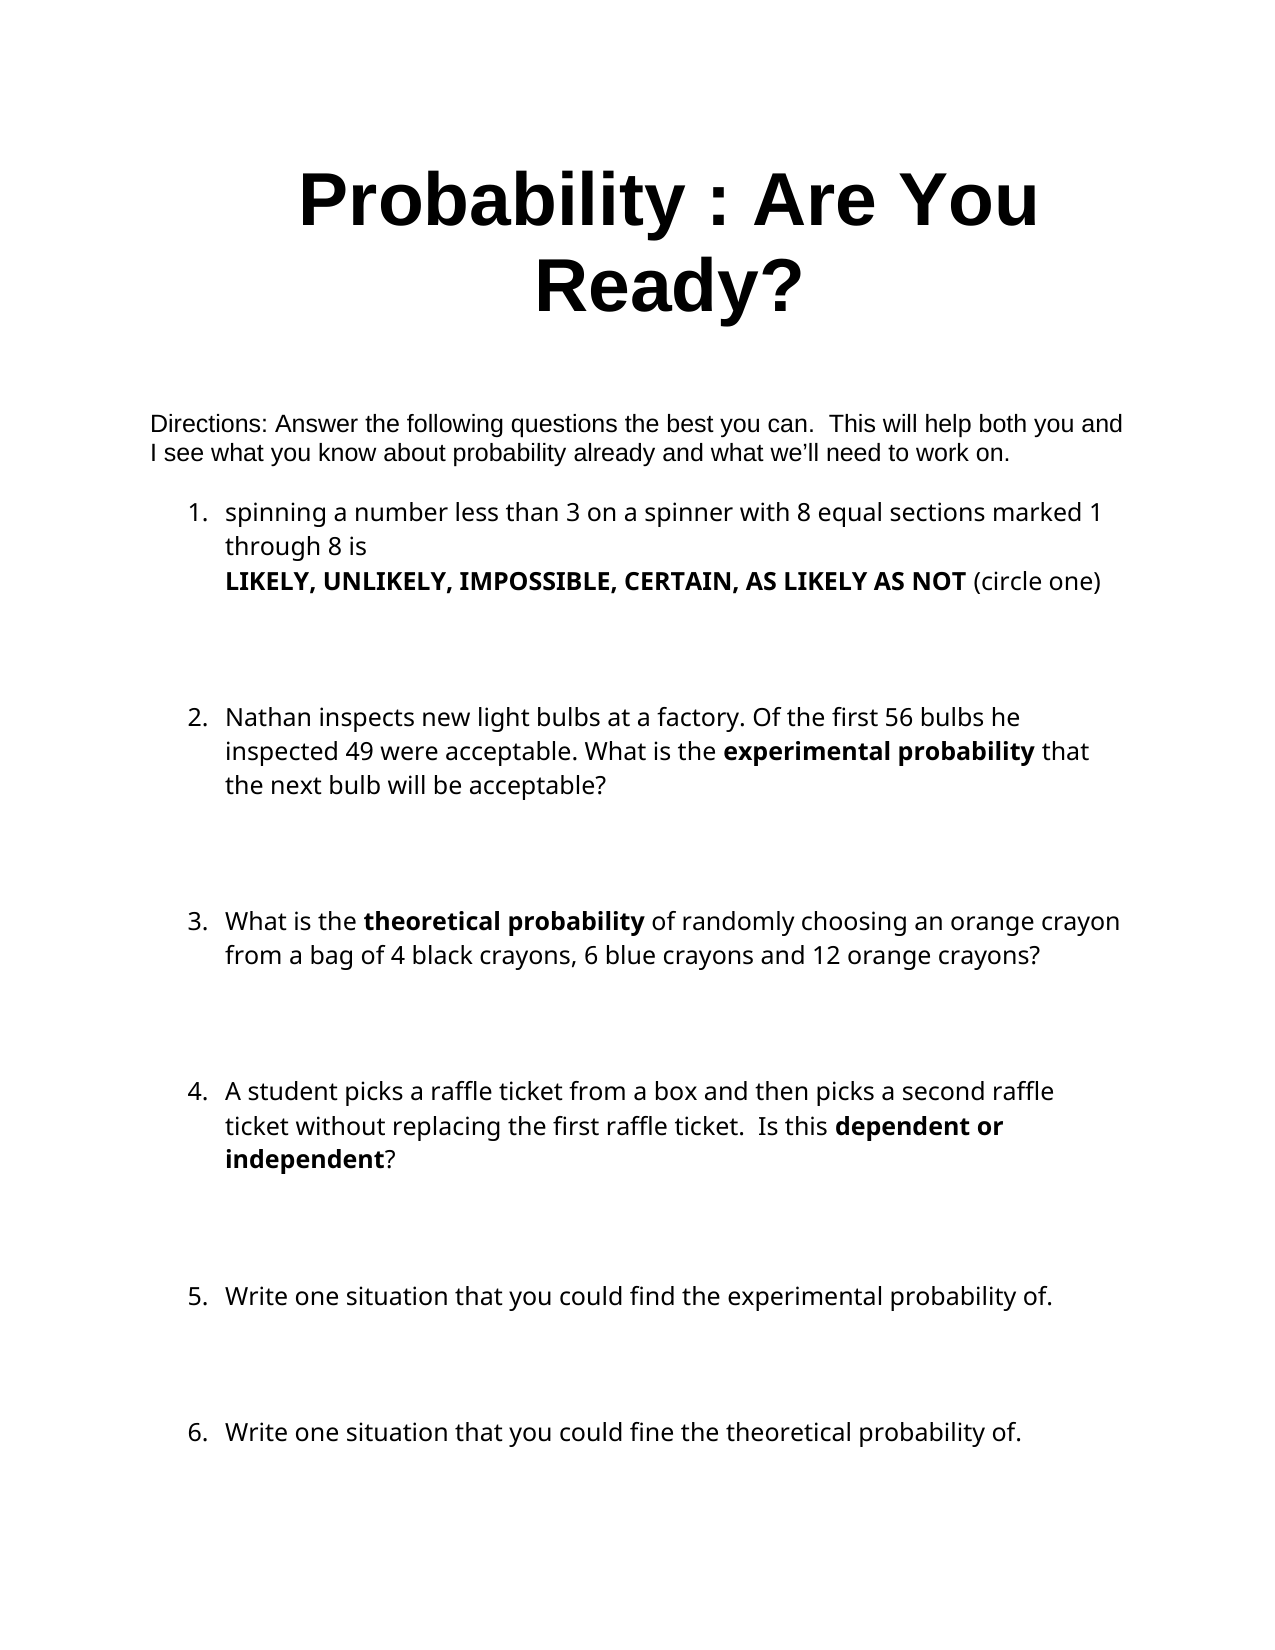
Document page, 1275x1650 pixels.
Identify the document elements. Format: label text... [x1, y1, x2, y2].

text Directions: Answer the following questions the best you can. This will help both you and I see what you know about probability already and what we’ll need to work on. [150, 409, 1125, 466]
list What is the theoretical probability of randomly choosing an orange crayon from a bag of 4 black crayons, 6 blue crayons and 12 orange crayons? [187, 904, 1125, 972]
list Write one situation that you could fine the theoretical probability of. [187, 1415, 1125, 1449]
list A student picks a raffle ticket from a box and then picks a second raffle ticket without replacing the first raffle ticket. Is this dependent or independent? [187, 1074, 1125, 1176]
list Write one situation that you could find the experimental probability of. [187, 1278, 1125, 1312]
list LIKELY, UNLIKELY, IMPOSSIBLE, CERTAIN, AS LIKELY AS NOT (circle one) [225, 563, 1125, 597]
list spinning a number less than 3 on a spinner with 8 equal sections marked 1 through 8 is [187, 495, 1125, 563]
list Nathan inspects new light bulbs at a factory. Of the first 56 bulbs he inspected 49 were acceptable. What is the experimental probability that the next bulb will be acceptable? [187, 699, 1125, 802]
